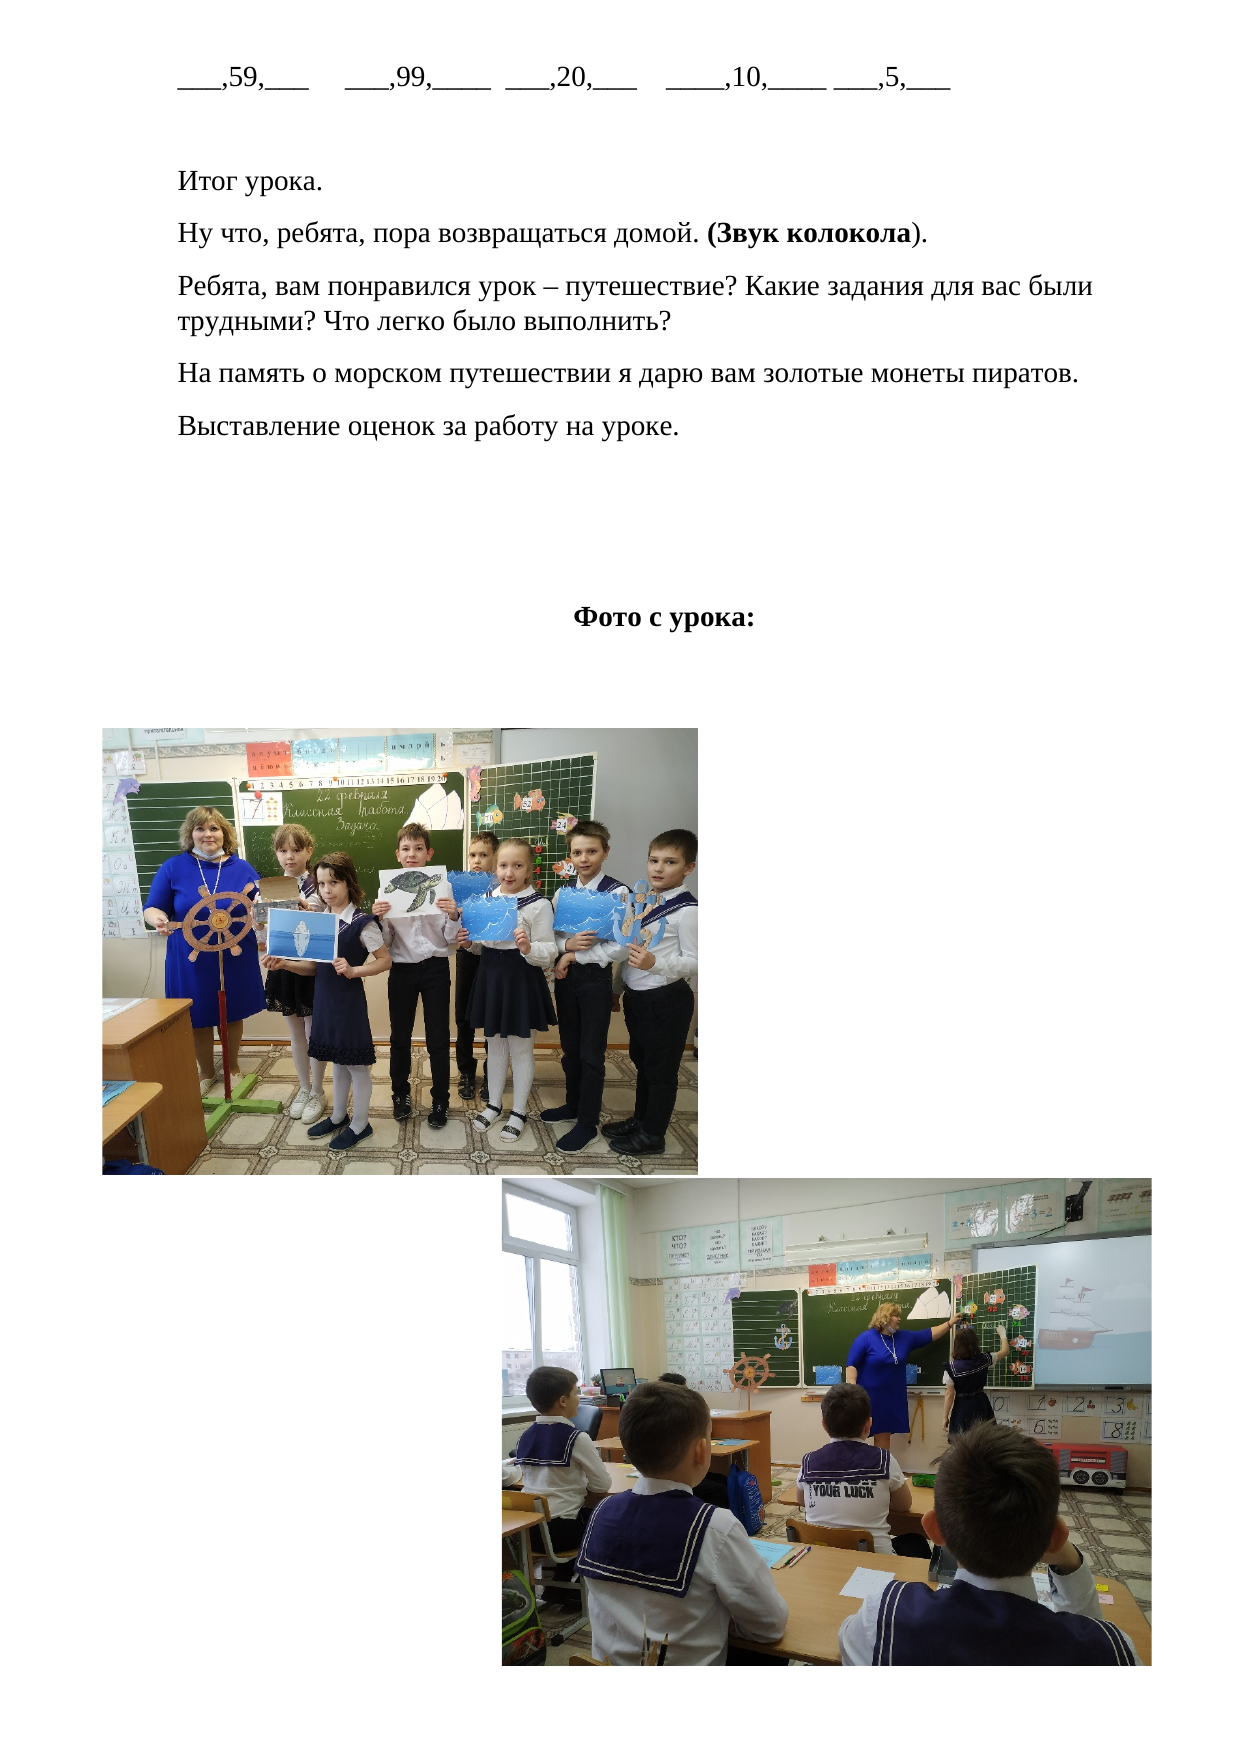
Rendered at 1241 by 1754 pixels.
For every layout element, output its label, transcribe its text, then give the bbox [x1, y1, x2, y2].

picture [102, 728, 698, 1175]
text Выставление оценок за работу на уроке. [177, 408, 1152, 441]
text Фото с урока: [177, 599, 1152, 632]
text На память о морском путешествии я дарю вам золотые монеты пиратов. [177, 356, 1152, 389]
text ___,59,___ ___,99,____ ___,20,___ ____,10,____ ___,5,___ [177, 59, 1152, 93]
text Ребята, вам понравился урок – путешествие? Какие задания для вас были трудными? Что легко было выполнить? [177, 268, 1152, 337]
text Итог урока. [177, 163, 1152, 197]
picture [501, 1178, 1152, 1666]
text Ну что, ребята, пора возвращаться домой. (Звук колокола). [177, 216, 1152, 249]
